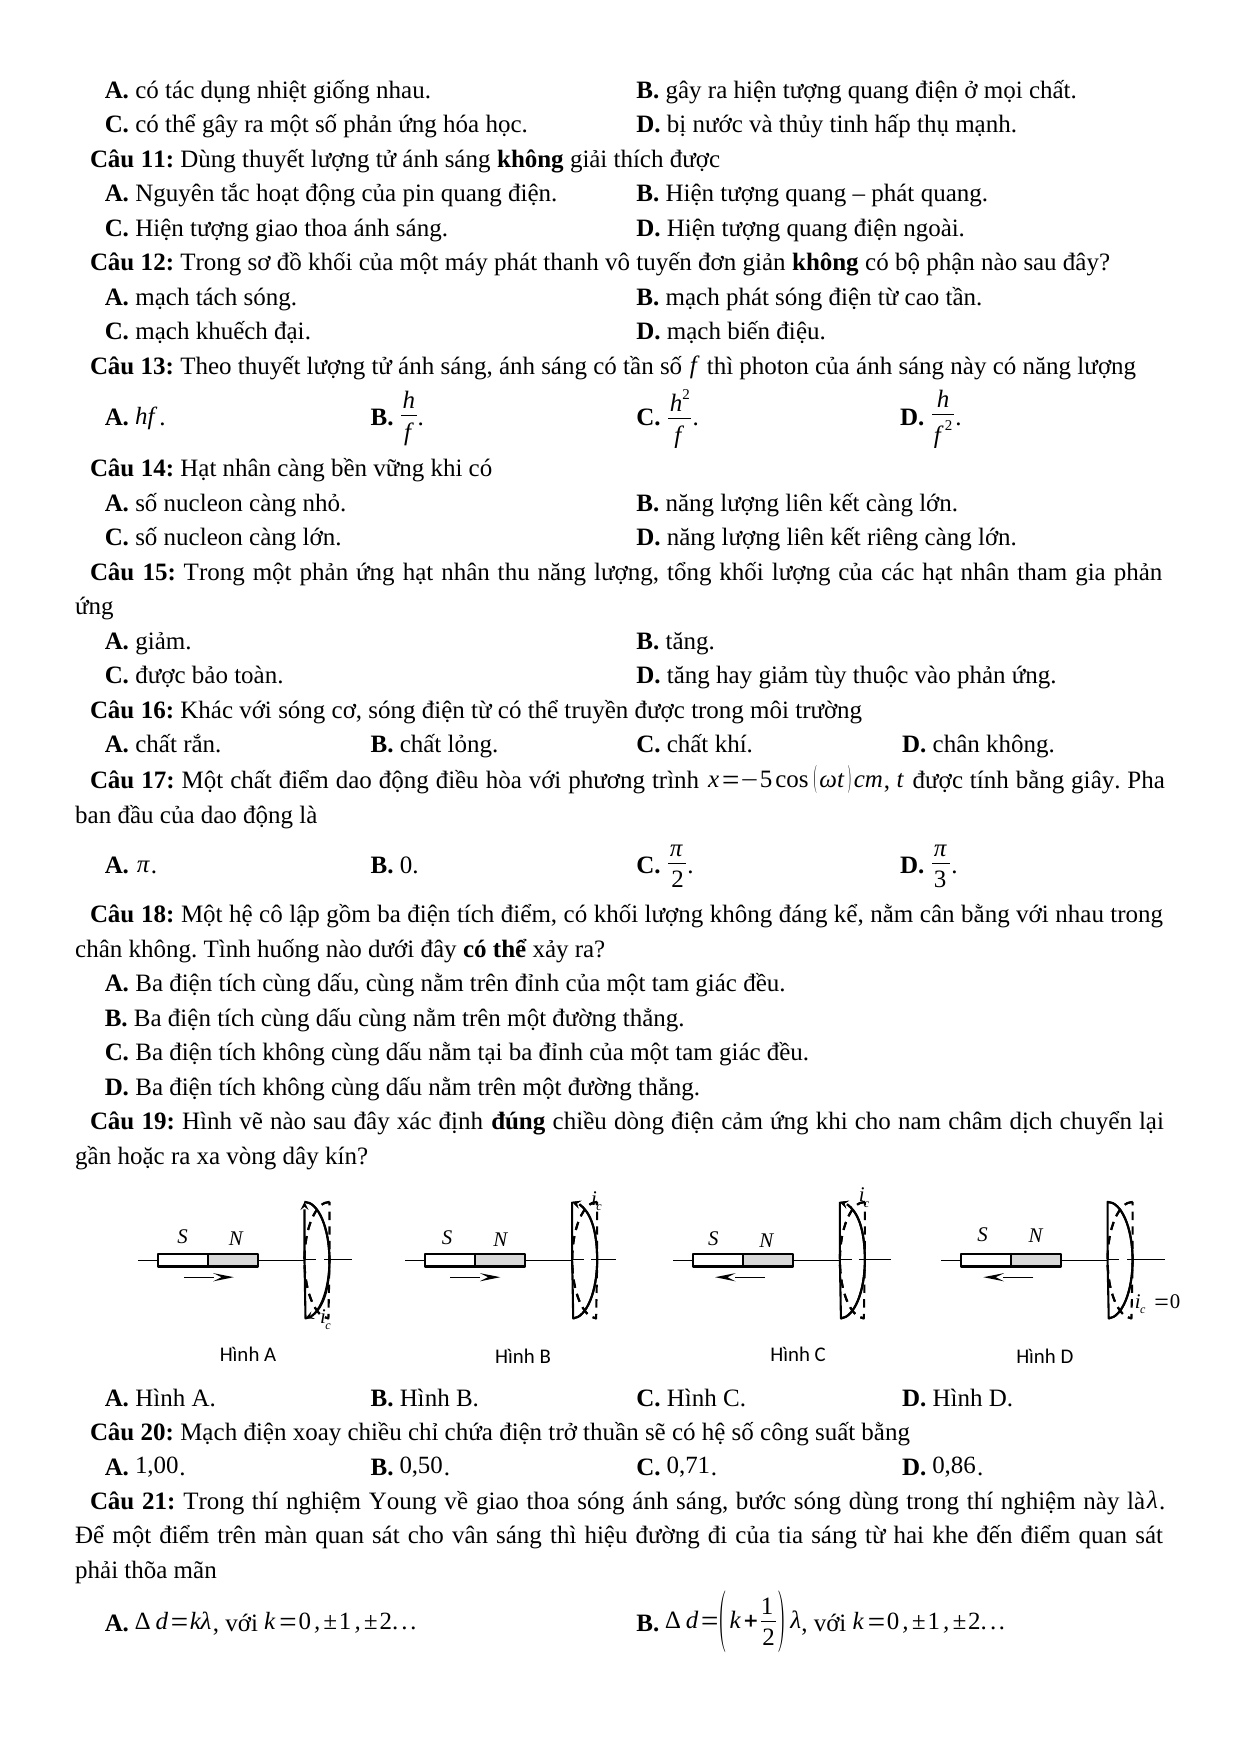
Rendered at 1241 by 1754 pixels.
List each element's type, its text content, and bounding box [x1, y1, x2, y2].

text A. chất rắn. B. chất lỏng. C. chất khí. D. chân không. [75, 729, 1165, 758]
text A. . B. 0. C. . D. . [75, 835, 1165, 894]
text A. Hình A. B. Hình B. C. Hình C. D. Hình D. [75, 1383, 1165, 1411]
text C. số nucleon càng lớn. D. năng lượng liên kết riêng càng lớn. [75, 522, 1165, 551]
text A. . B. . C. . D. . [75, 385, 1165, 448]
text A. số nucleon càng nhỏ. B. năng lượng liên kết càng lớn. [75, 488, 1165, 517]
text C. Ba điện tích không cùng dấu nằm tại ba đỉnh của một tam giác đều. [75, 1037, 1165, 1066]
text A. Ba điện tích cùng dấu, cùng nằm trên đỉnh của một tam giác đều. [75, 968, 1165, 997]
text Câu 19: Hình vẽ nào sau đây xác định đúng chiều dòng điện cảm ứng khi cho nam châm dịch chuyển lại gần hoặc ra xa vòng dây kín? [75, 1106, 1165, 1169]
text Câu 13: Theo thuyết lượng tử ánh sáng, ánh sáng có tần số thì photon của ánh sáng này có năng lượng [75, 351, 1165, 379]
text A. Nguyên tắc hoạt động của pin quang điện. B. Hiện tượng quang – phát quang. [75, 178, 1165, 207]
text A. mạch tách sóng. B. mạch phát sóng điện từ cao tần. [75, 282, 1165, 311]
text Câu 15: Trong một phản ứng hạt nhân thu năng lượng, tổng khối lượng của các hạt nhân tham gia phản ứng [75, 557, 1165, 620]
text A. . B. . C. . D. . [75, 1452, 1165, 1480]
text C. mạch khuếch đại. D. mạch biến điệu. [75, 316, 1165, 345]
text Câu 12: Trong sơ đồ khối của một máy phát thanh vô tuyến đơn giản không có bộ phận nào sau đây? [75, 247, 1165, 276]
text D. Ba điện tích không cùng dấu nằm trên một đường thẳng. [75, 1072, 1165, 1101]
text Câu 17: Một chất điểm dao động điều hòa với phương trình , được tính bằng giây. Pha ban đầu của dao động là [75, 764, 1165, 829]
text Câu 21: Trong thí nghiệm Young về giao thoa sóng ánh sáng, bước sóng dùng trong thí nghiệm này là. Để một điểm trên màn quan sát cho vân sáng thì hiệu đường đi của tia sáng từ hai khe đến điểm quan sát phải thõa mãn [75, 1486, 1165, 1584]
text Câu 16: Khác với sóng cơ, sóng điện từ có thể truyền được trong môi trường [75, 695, 1165, 724]
text C. được bảo toàn. D. tăng hay giảm tùy thuộc vào phản ứng. [75, 660, 1165, 689]
text B. Ba điện tích cùng dấu cùng nằm trên một đường thẳng. [75, 1003, 1165, 1032]
text Câu 11: Dùng thuyết lượng tử ánh sáng không giải thích được [75, 144, 1165, 173]
text C. có thể gây ra một số phản ứng hóa học. D. bị nước và thủy tinh hấp thụ mạnh. [75, 109, 1165, 138]
text Câu 18: Một hệ cô lập gồm ba điện tích điểm, có khối lượng không đáng kể, nằm cân bằng với nhau trong chân không. Tình huống nào dưới đây có thể xảy ra? [75, 899, 1165, 963]
text A. giảm. B. tăng. [75, 626, 1165, 655]
text C. Hiện tượng giao thoa ánh sáng. D. Hiện tượng quang điện ngoài. [75, 213, 1165, 242]
text A. , với B. , với [75, 1589, 1165, 1654]
text A. có tác dụng nhiệt giống nhau. B. gây ra hiện tượng quang điện ở mọi chất. [75, 75, 1165, 104]
text Câu 14: Hạt nhân càng bền vững khi có [75, 453, 1165, 482]
text Câu 20: Mạch điện xoay chiều chỉ chứa điện trở thuần sẽ có hệ số công suất bằng [75, 1417, 1165, 1446]
